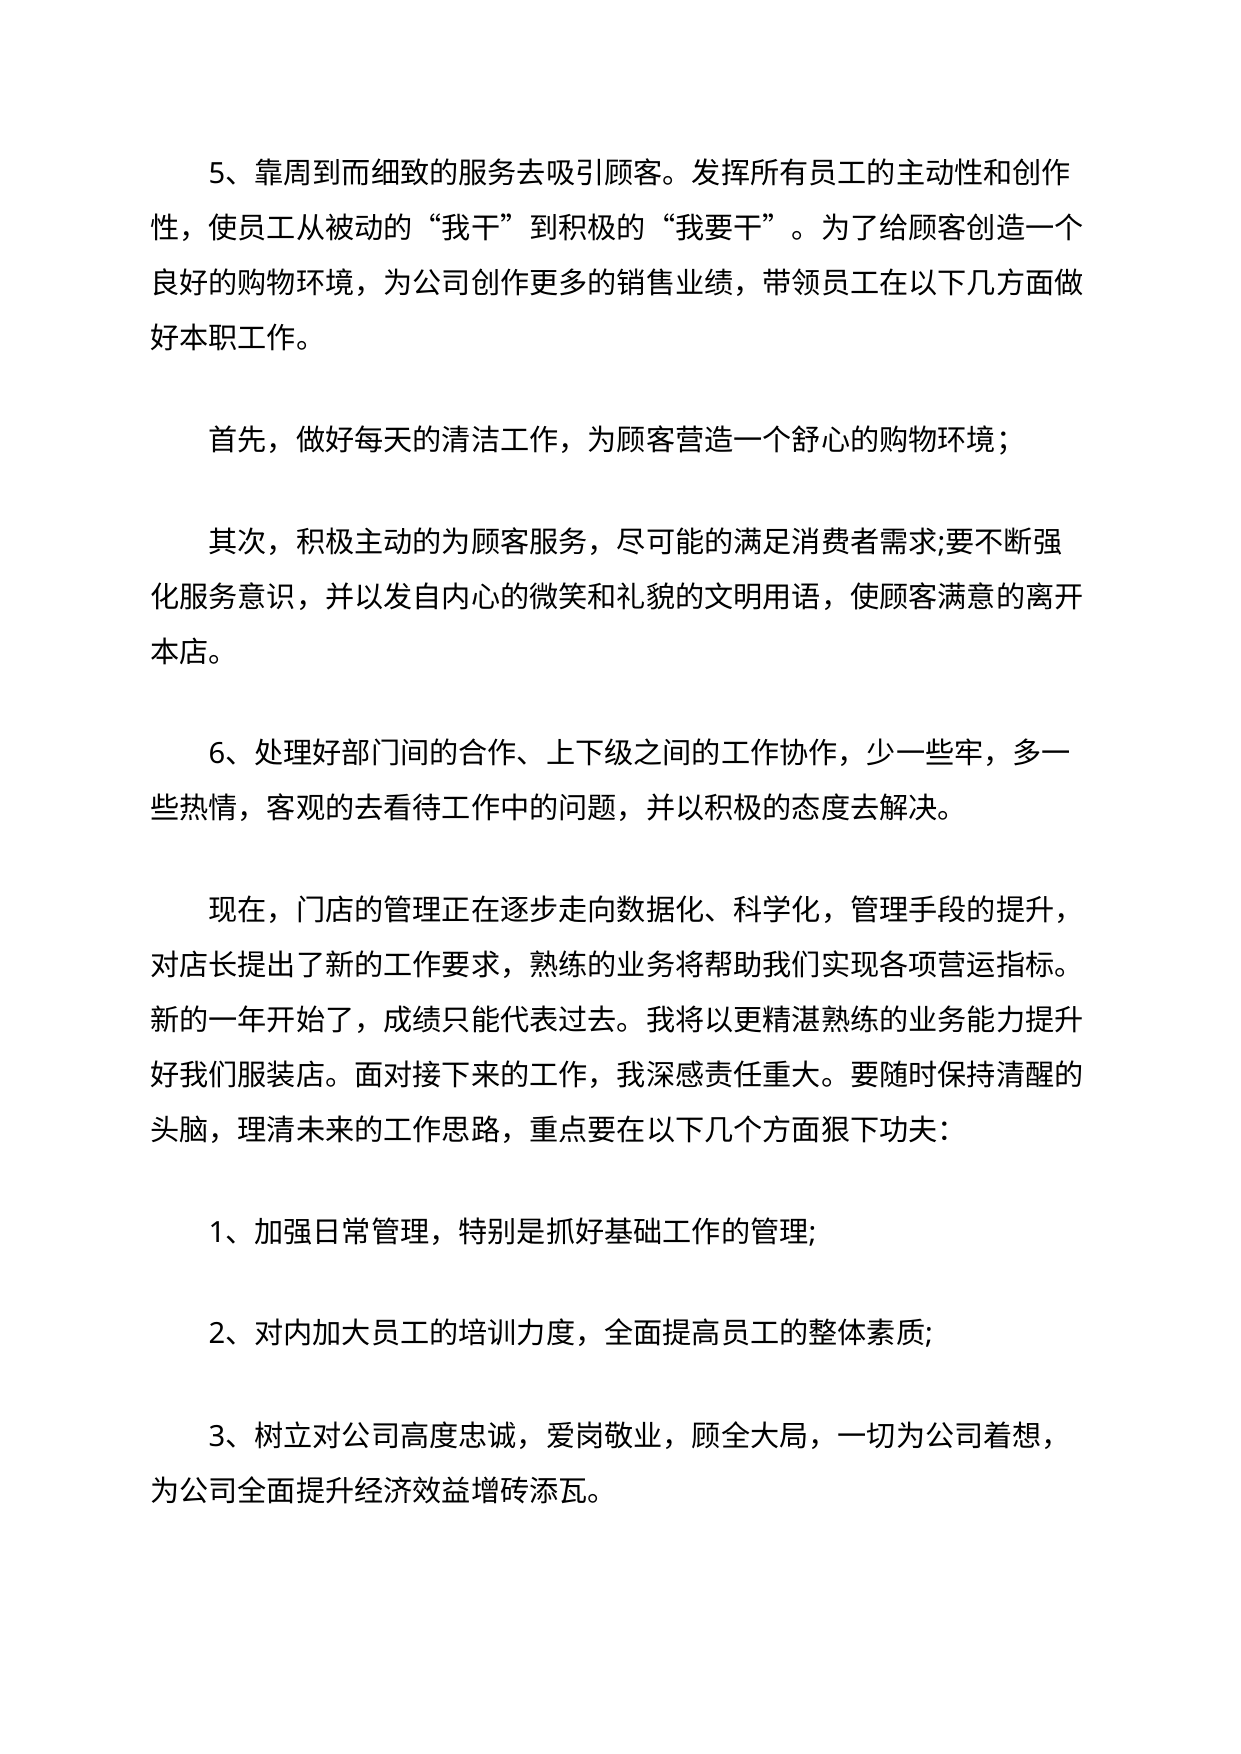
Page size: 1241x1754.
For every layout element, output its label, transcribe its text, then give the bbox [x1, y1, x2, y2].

text 5、靠周到而细致的服务去吸引顾客。发挥所有员工的主动性和创作性，使员工从被动的“我干”到积极的“我要干”。为了给顾客创造一个良好的购物环境，为公司创作更多的销售业绩，带领员工在以下几方面做好本职工作。 [150, 150, 1090, 357]
text 3、树立对公司高度忠诚，爱岗敬业，顾全大局，一切为公司着想，为公司全面提升经济效益增砖添瓦。 [150, 1412, 1090, 1509]
text 现在，门店的管理正在逐步走向数据化、科学化，管理手段的提升，对店长提出了新的工作要求，熟练的业务将帮助我们实现各项营运指标。新的一年开始了，成绩只能代表过去。我将以更精湛熟练的业务能力提升好我们服装店。面对接下来的工作，我深感责任重大。要随时保持清醒的头脑，理清未来的工作思路，重点要在以下几个方面狠下功夫： [150, 887, 1090, 1149]
text 2、对内加大员工的培训力度，全面提高员工的整体素质; [150, 1310, 1090, 1352]
text 1、加强日常管理，特别是抓好基础工作的管理; [150, 1208, 1090, 1251]
text 6、处理好部门间的合作、上下级之间的工作协作，少一些牢，多一些热情，客观的去看待工作中的问题，并以积极的态度去解决。 [150, 730, 1090, 827]
text 首先，做好每天的清洁工作，为顾客营造一个舒心的购物环境； [150, 417, 1090, 459]
text 其次，积极主动的为顾客服务，尽可能的满足消费者需求;要不断强化服务意识，并以发自内心的微笑和礼貌的文明用语，使顾客满意的离开本店。 [150, 518, 1090, 671]
